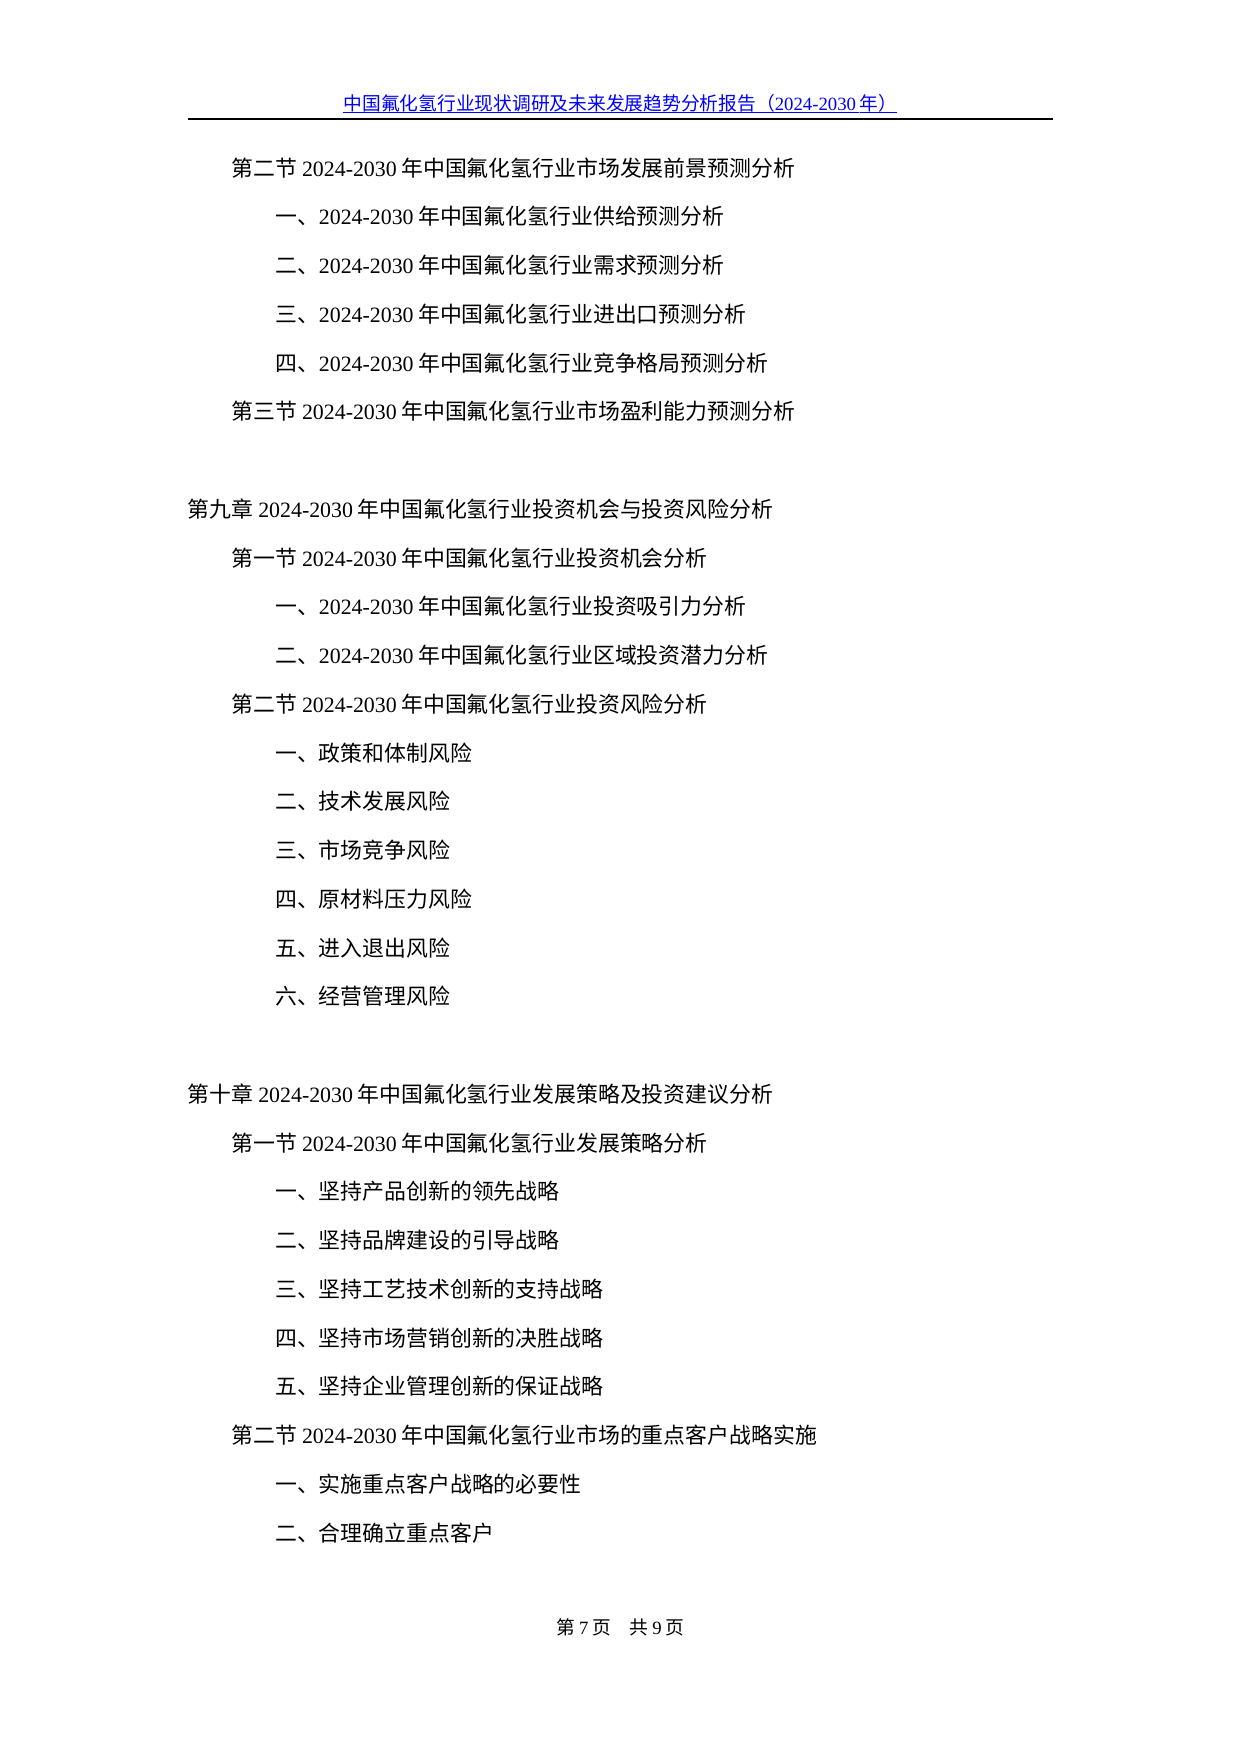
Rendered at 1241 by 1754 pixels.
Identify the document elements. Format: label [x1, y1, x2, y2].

text [187, 150, 1053, 1548]
